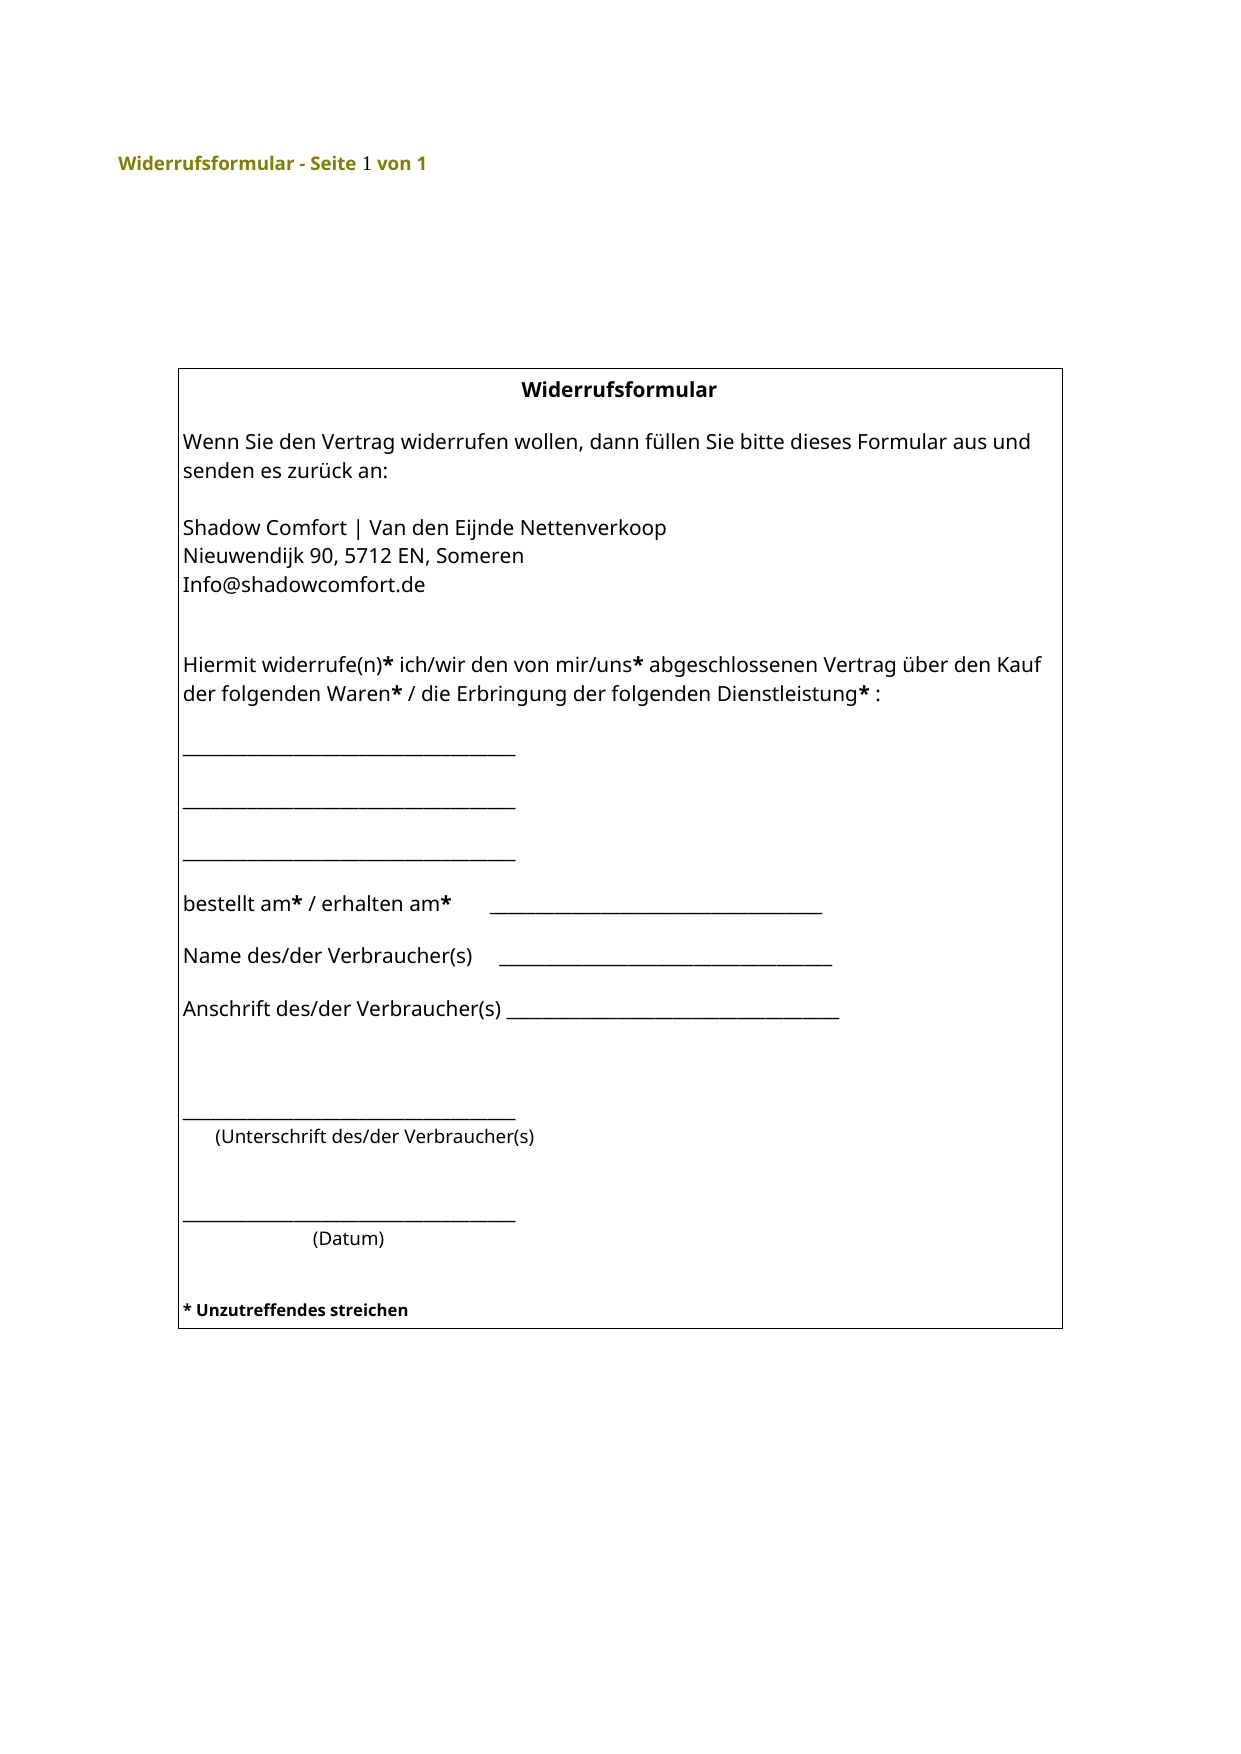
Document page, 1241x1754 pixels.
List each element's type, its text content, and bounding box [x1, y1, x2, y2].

table_header Widerrufsformular Wenn Sie den Vertrag widerrufen wollen, dann füllen Sie bitte dieses Formular aus und senden es zurück an: Shadow Comfort | Van den Eijnde Nettenverkoop Nieuwendijk 90, 5712 EN, Someren Info@shadowcomfort.de Hiermit widerrufe(n)* ich/wir den von mir/uns* abgeschlossenen Vertrag über den Kauf der folgenden Waren* / die Erbringung der folgenden Dienstleistung* : ____________________________________ ____________________________________ ____________________________________ bestellt am* / erhalten am* ____________________________________ Name des/der Verbraucher(s) ____________________________________ Anschrift des/der Verbraucher(s) ____________________________________ ____________________________________ (Unterschrift des/der Verbraucher(s) ____________________________________ (Datum) * Unzutreffendes streichen [179, 369, 1062, 1327]
